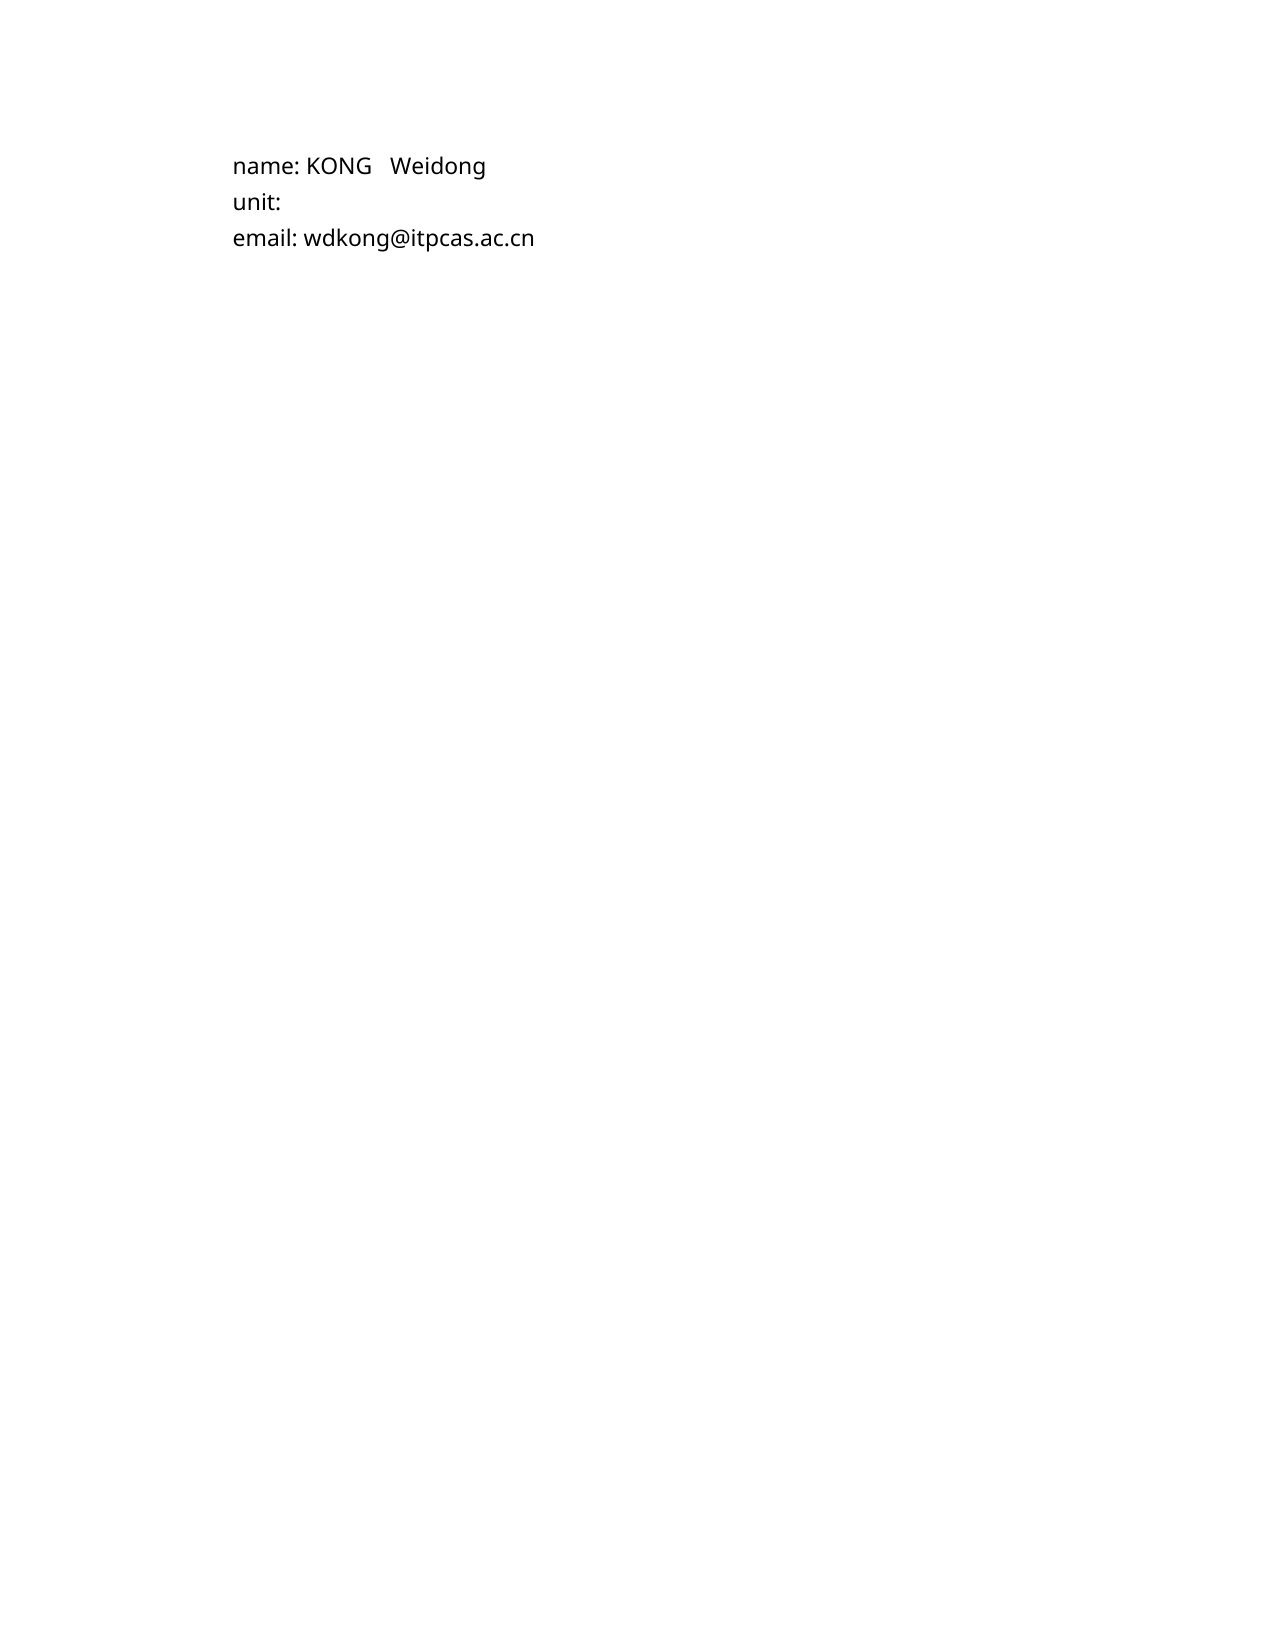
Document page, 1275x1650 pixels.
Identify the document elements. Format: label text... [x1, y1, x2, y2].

text name: KONG Weidong unit: email: wdkong@itpcas.ac.cn [232, 150, 1087, 325]
